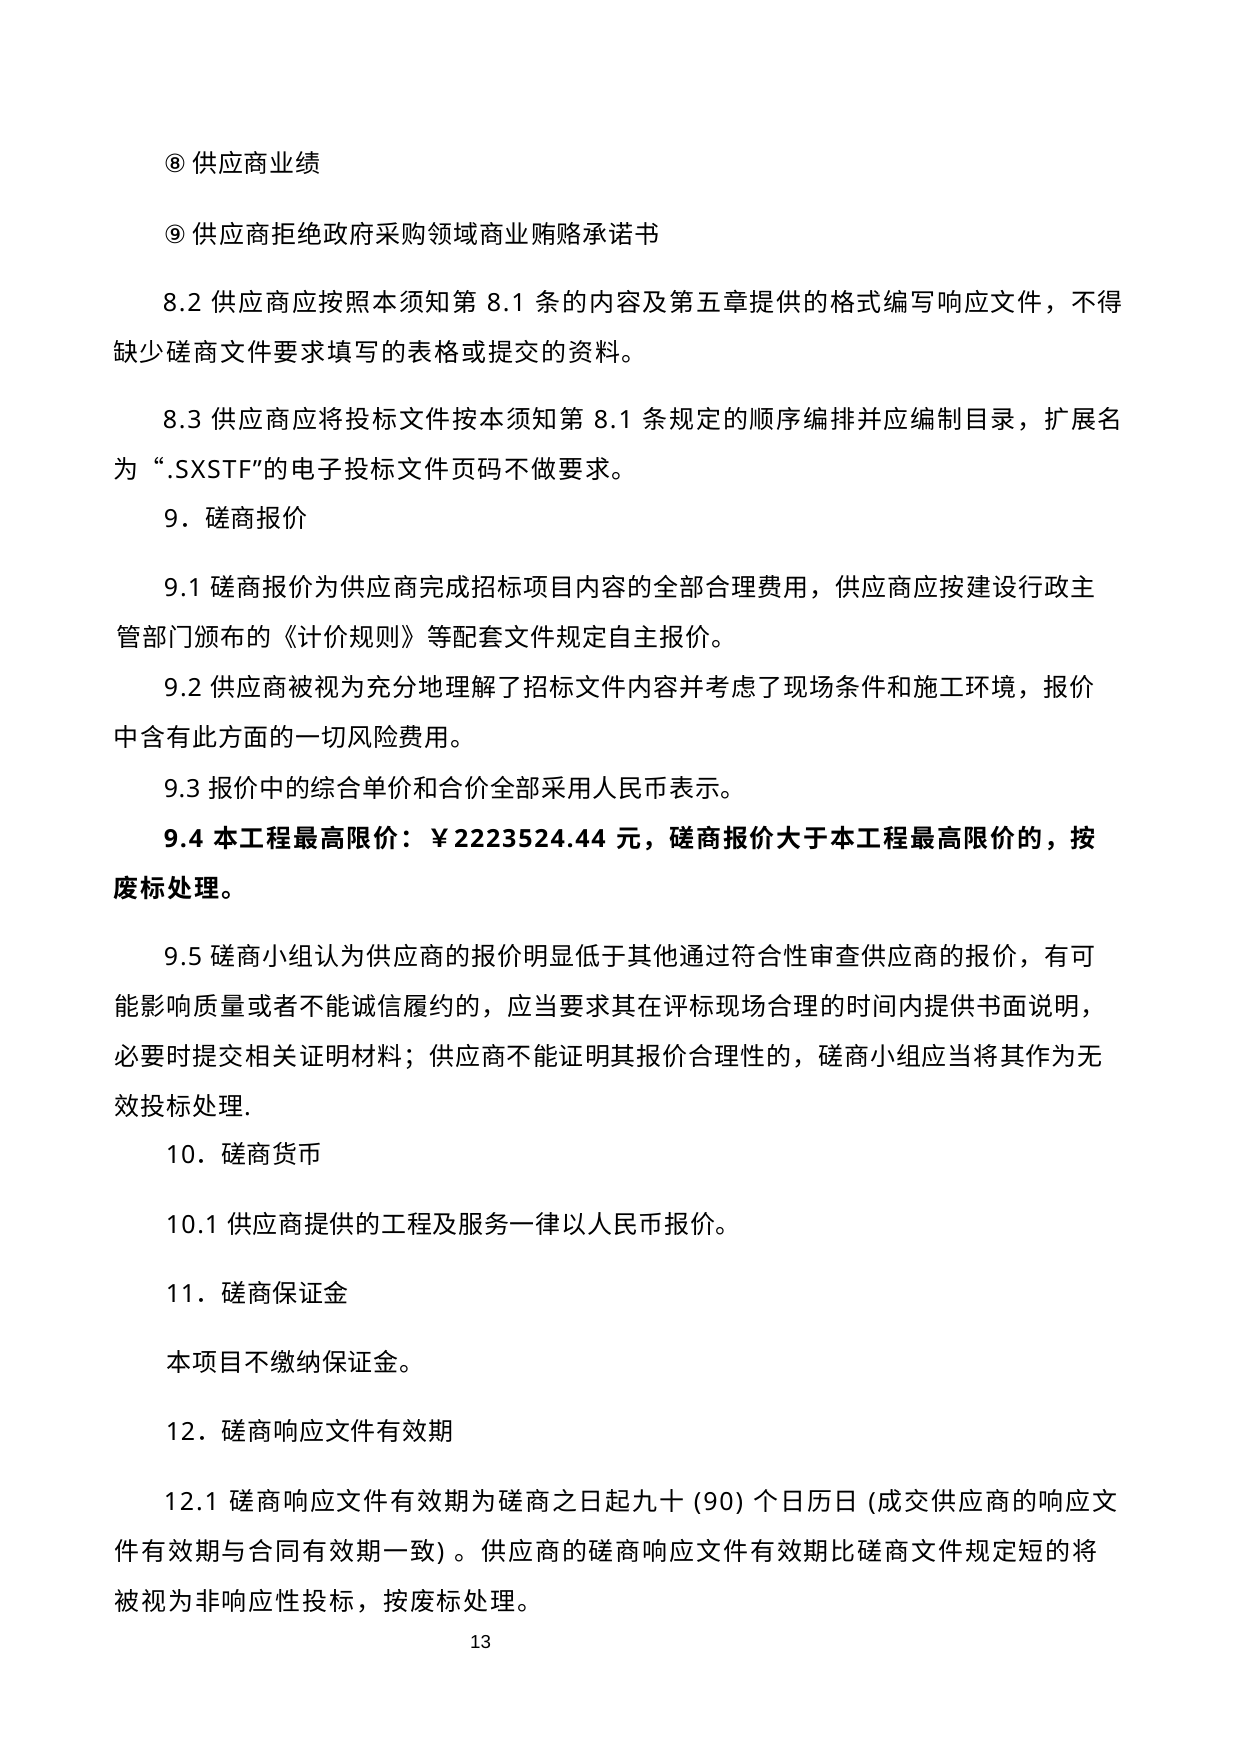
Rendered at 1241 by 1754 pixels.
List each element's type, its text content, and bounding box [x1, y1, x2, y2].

text 10．磋商货币 [166, 1125, 1128, 1175]
text 9.4 本工程最高限价：￥2223524.44 元，磋商报价大于本工程最高限价的，按废标处理。 [114, 807, 1119, 907]
text 9.2 供应商被视为充分地理解了招标文件内容并考虑了现场条件和施工环境，报价中含有此方面的一切风险费用。 [114, 657, 1119, 757]
text 12.1 磋商响应文件有效期为磋商之日起九十 (90) 个日历日 (成交供应商的响应文件有效期与合同有效期一致) 。供应商的磋商响应文件有效期比磋商文件规定短的将被视为非响应性投标，按废标处理。 [114, 1470, 1119, 1620]
text 10.1 供应商提供的工程及服务一律以人民币报价。 [166, 1193, 1128, 1243]
text 9.1 磋商报价为供应商完成招标项目内容的全部合理费用，供应商应按建设行政主管部门颁布的《计价规则》等配套文件规定自主报价。 [116, 557, 1120, 657]
text 8.3 供应商应将投标文件按本须知第 8.1 条规定的顺序编排并应编制目录，扩展名为“.SXSTF”的电子投标文件页码不做要求。 [113, 389, 1128, 489]
text 11．磋商保证金 [166, 1264, 1128, 1314]
text 12．磋商响应文件有效期 [166, 1402, 1128, 1452]
text 9.5 磋商小组认为供应商的报价明显低于其他通过符合性审查供应商的报价，有可能影响质量或者不能诚信履约的，应当要求其在评标现场合理的时间内提供书面说明，必要时提交相关证明材料；供应商不能证明其报价合理性的，磋商小组应当将其作为无效投标处理. [114, 925, 1119, 1125]
text ⑧供应商业绩 [163, 132, 1128, 182]
text 本项目不缴纳保证金。 [112, 1331, 1128, 1381]
text ⑨供应商拒绝政府采购领域商业贿赂承诺书 [163, 203, 1128, 253]
text 9．磋商报价 [164, 489, 1128, 539]
text 9.3 报价中的综合单价和合价全部采用人民币表示。 [164, 757, 1128, 807]
text 8.2 供应商应按照本须知第 8.1 条的内容及第五章提供的格式编写响应文件，不得缺少磋商文件要求填写的表格或提交的资料。 [113, 271, 1128, 371]
